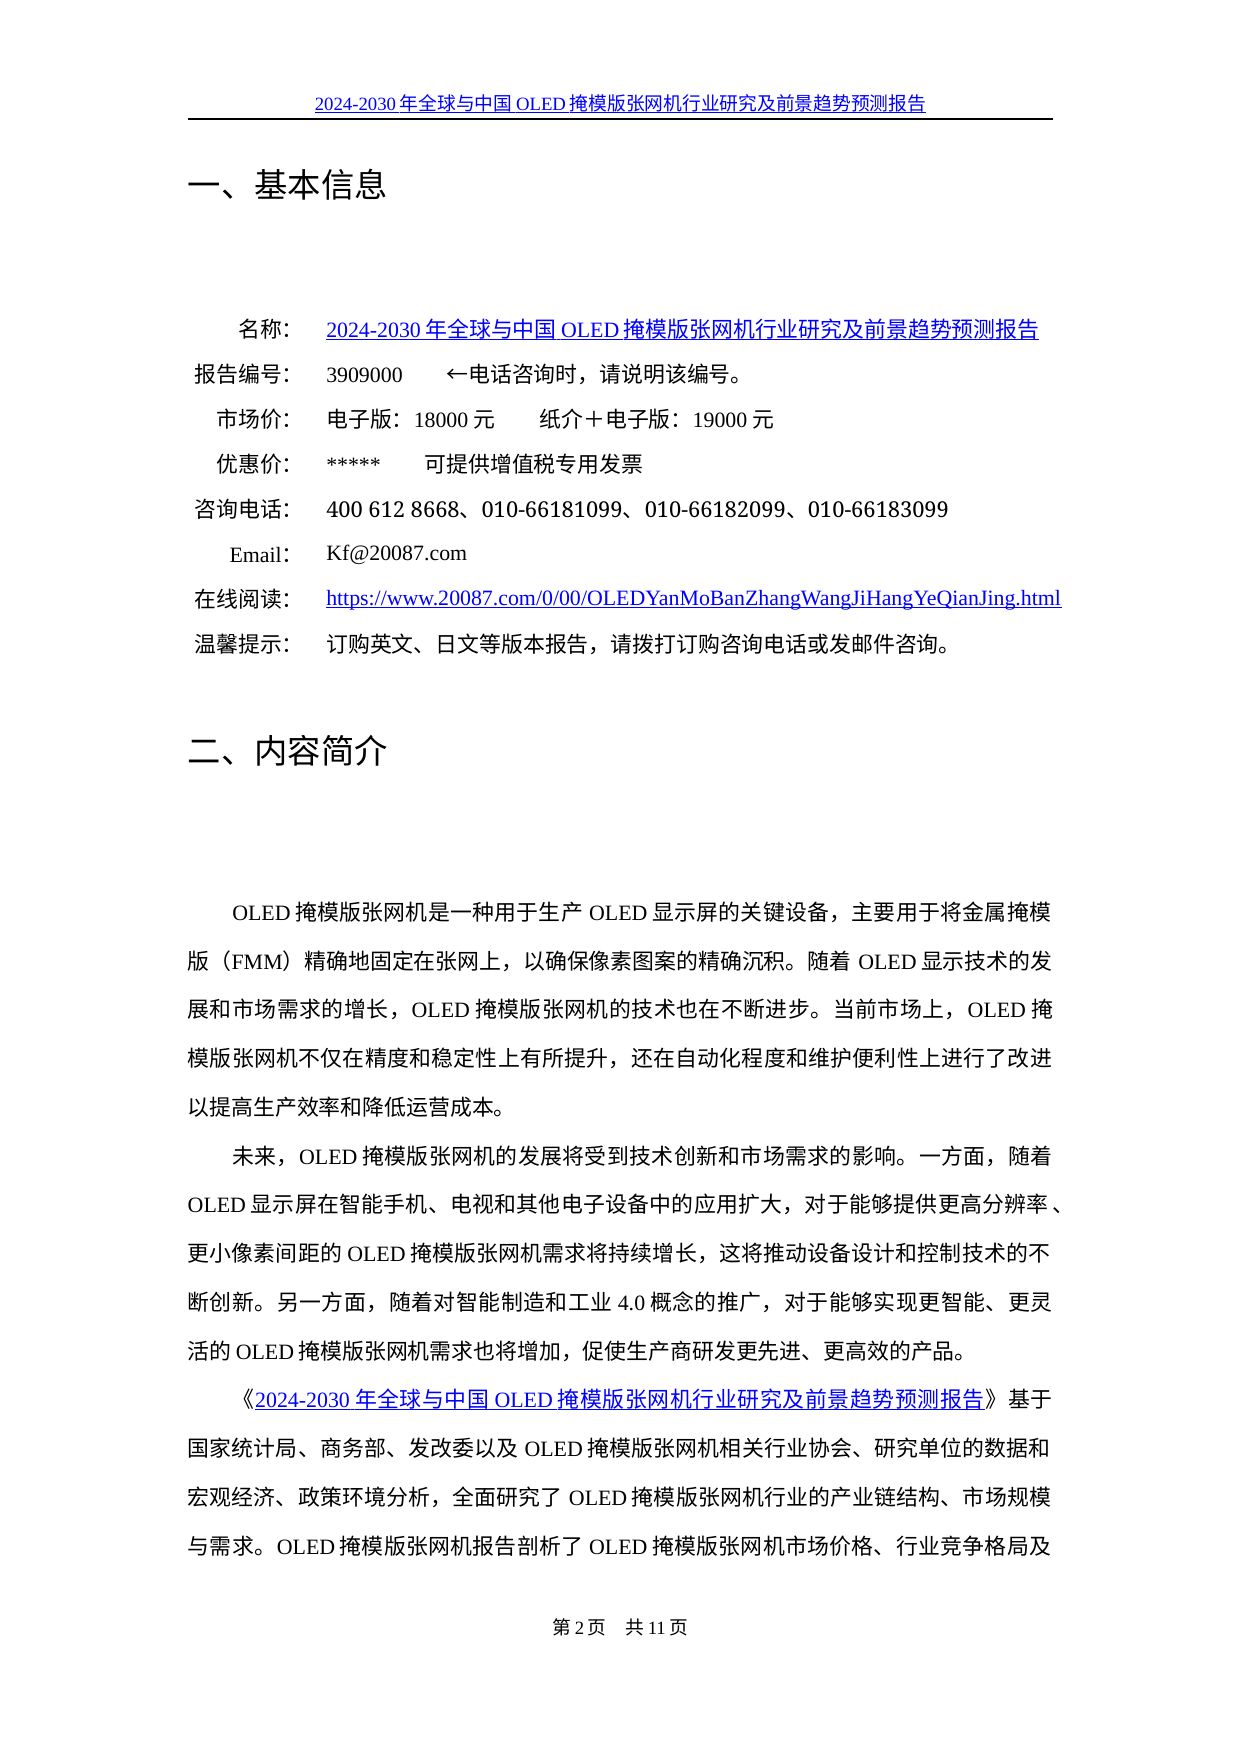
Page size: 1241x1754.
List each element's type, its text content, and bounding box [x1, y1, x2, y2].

table_header 名称： [167, 312, 315, 357]
table_cell 报告编号： [167, 357, 315, 402]
table_cell 在线阅读： [167, 582, 315, 627]
table_cell 咨询电话： [167, 492, 315, 537]
table_cell 市场价： [167, 402, 315, 447]
table_cell Email： [167, 537, 315, 582]
table_cell 3909000 ←电话咨询时，请说明该编号。 [315, 357, 1073, 402]
table_cell 电子版：18000 元 纸介＋电子版：19000 元 [315, 402, 1073, 447]
title 二、内容简介 [187, 717, 1053, 782]
table_cell ***** 可提供增值税专用发票 [315, 447, 1073, 492]
table_cell 订购英文、日文等版本报告，请拨打订购咨询电话或发邮件咨询。 [315, 627, 1073, 672]
title 一、基本信息 [187, 150, 1053, 215]
table_cell 温馨提示： [167, 627, 315, 672]
table_cell 优惠价： [167, 447, 315, 492]
table_cell [315, 582, 1073, 627]
table_header 2024-2030年全球与中国OLED掩模版张网机行业研究及前景趋势预测报告 [315, 312, 1073, 357]
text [187, 894, 1053, 1561]
table_cell 400 612 8668、010-66181099、010-66182099、010-66183099 [315, 492, 1073, 537]
table_cell Kf@20087.com [315, 537, 1073, 582]
